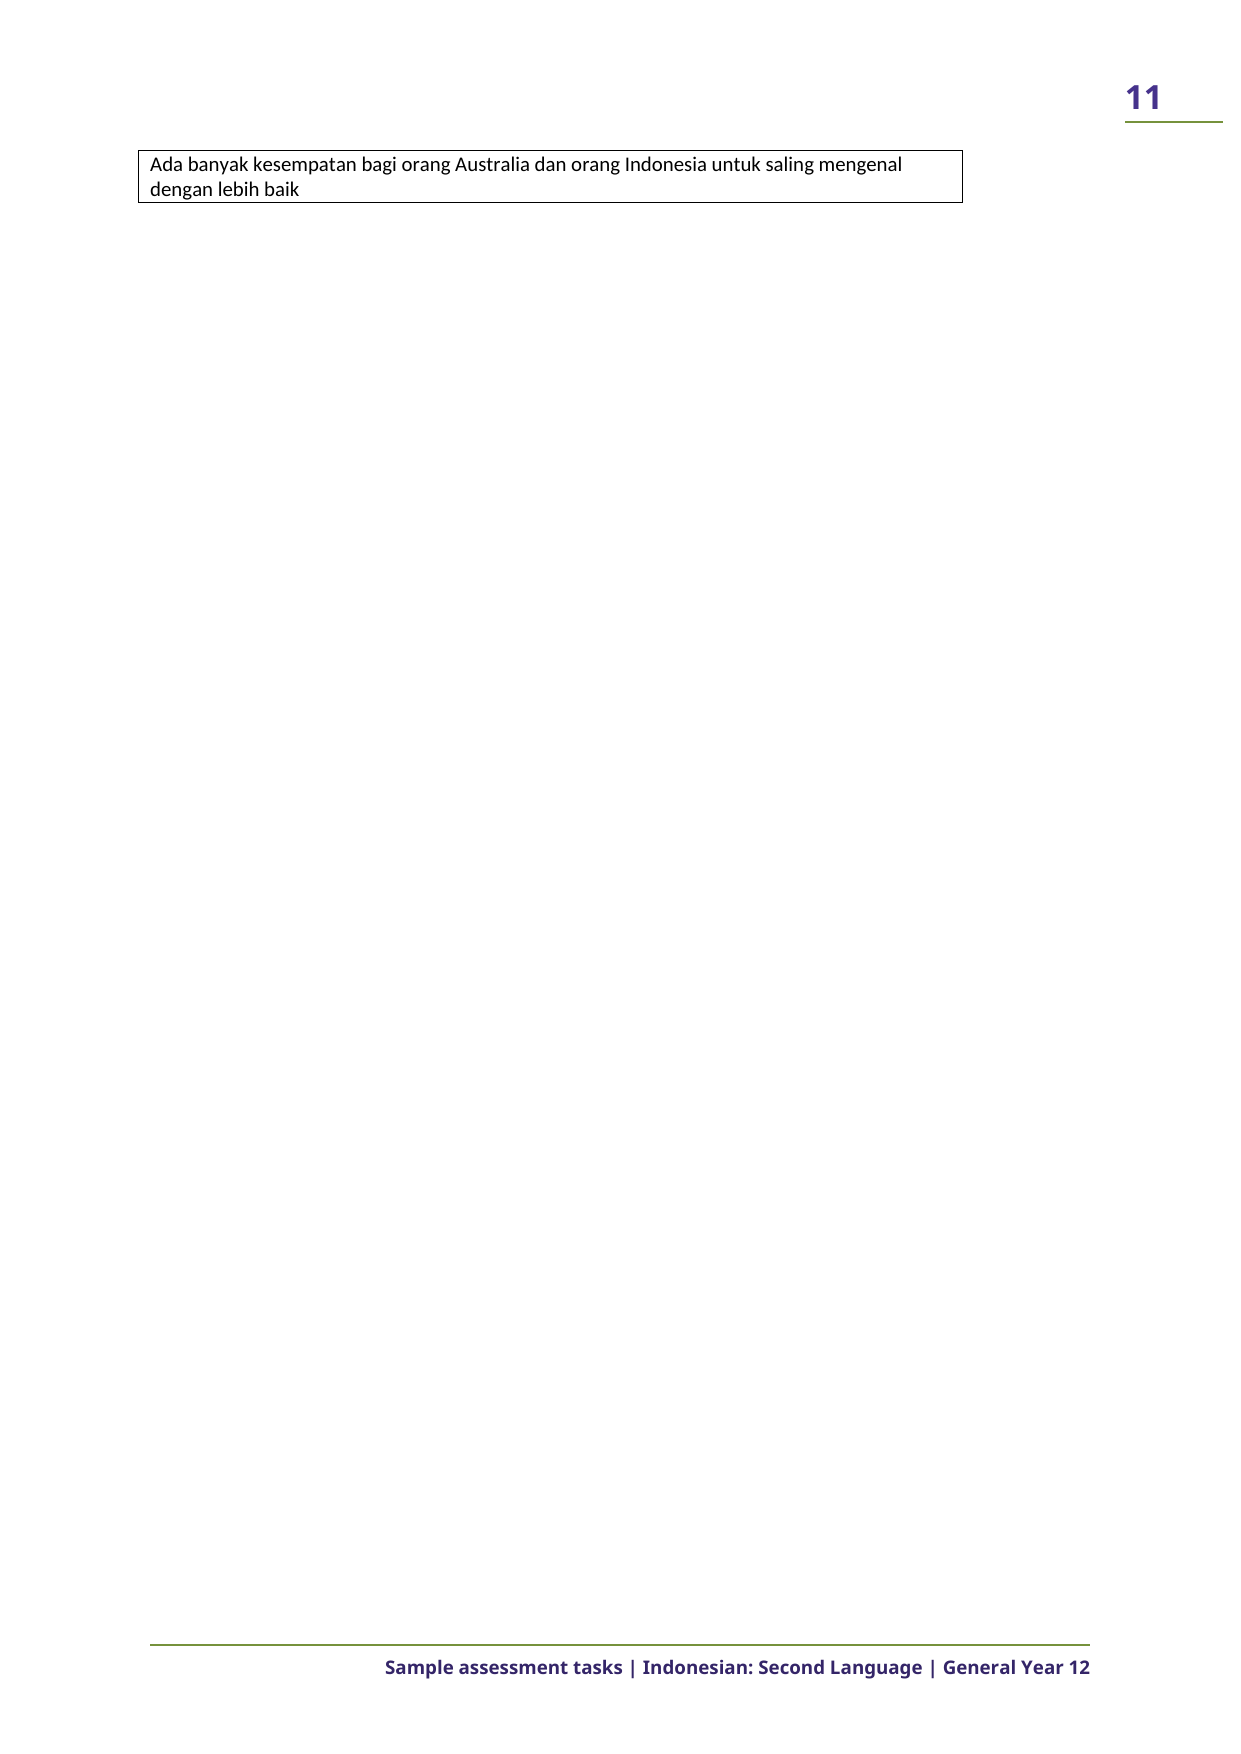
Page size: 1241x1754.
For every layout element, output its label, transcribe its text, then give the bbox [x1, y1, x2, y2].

table_cell Ada banyak kesempatan bagi orang Australia dan orang Indonesia untuk saling mengenal dengan lebih baik [139, 151, 962, 202]
